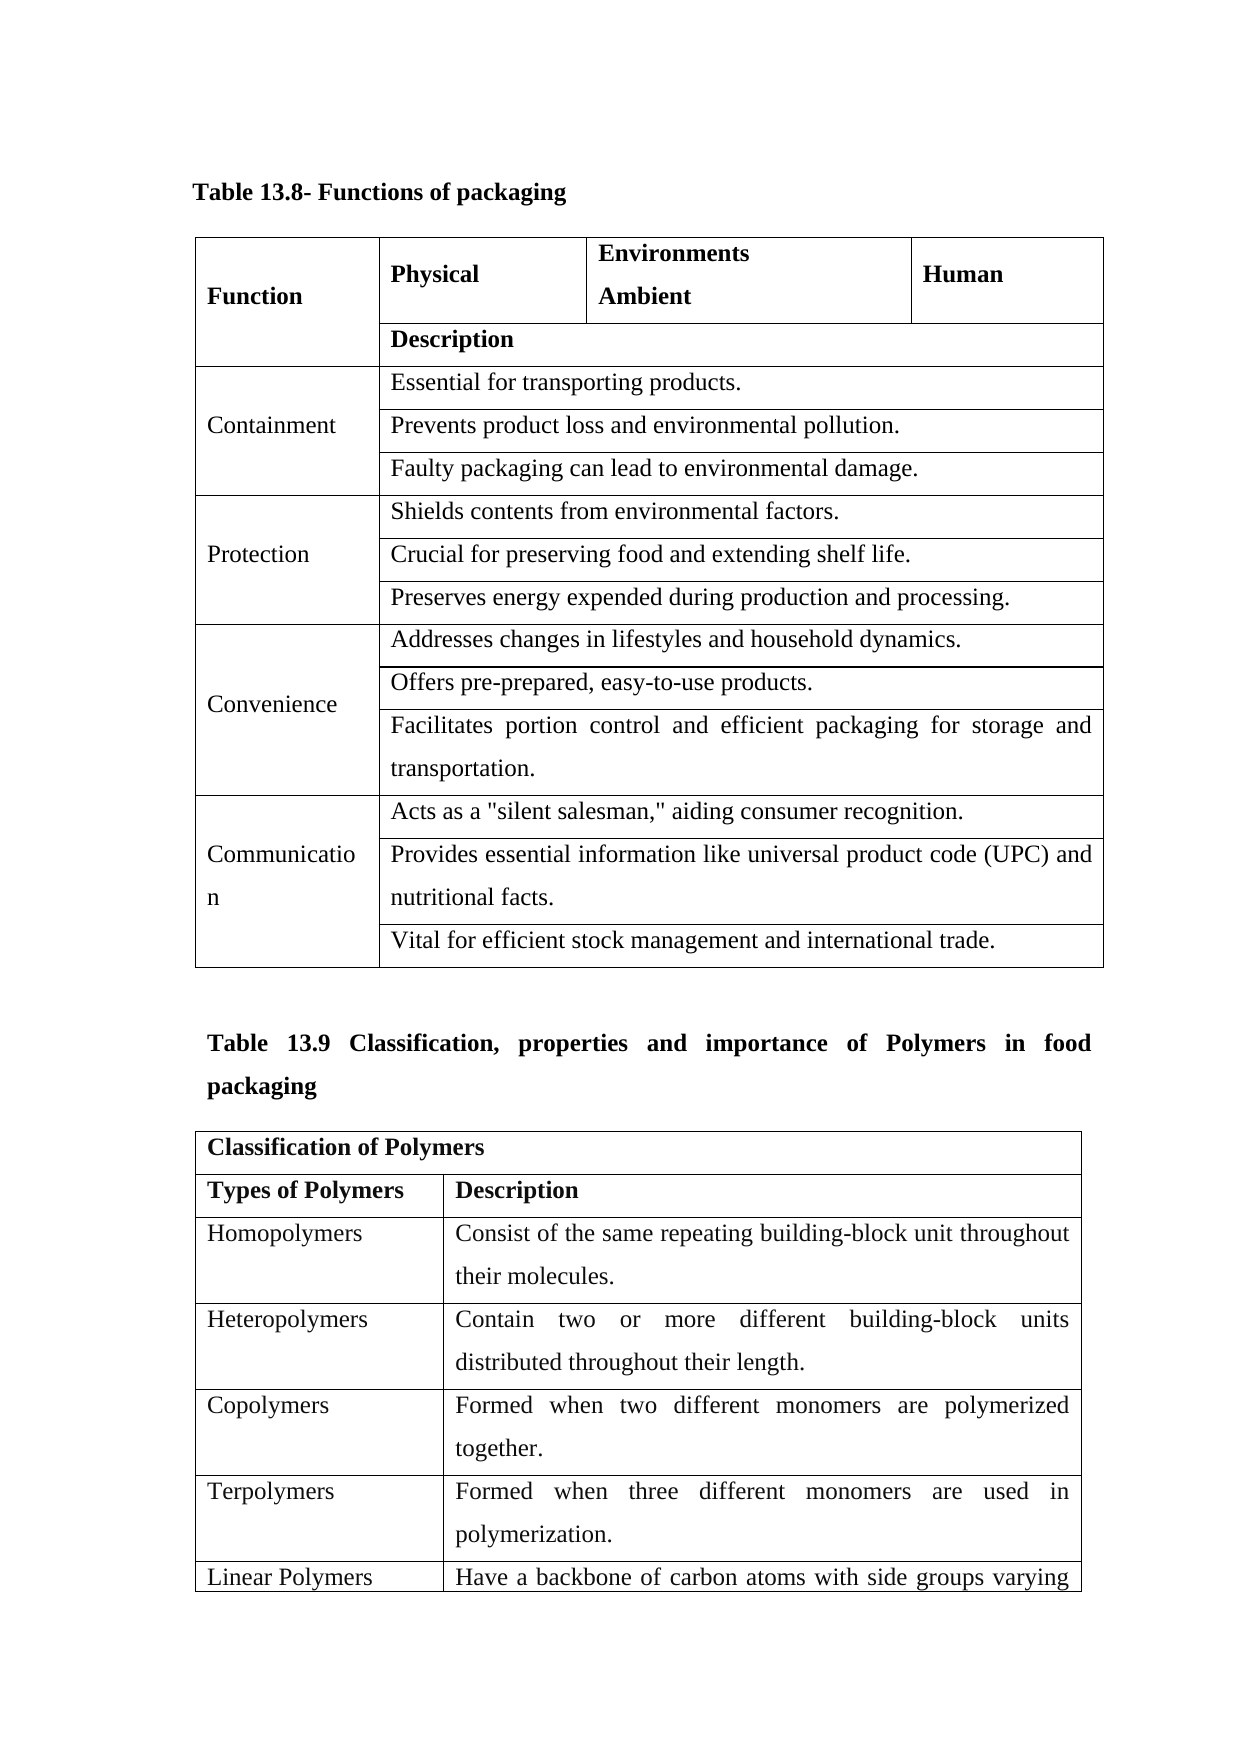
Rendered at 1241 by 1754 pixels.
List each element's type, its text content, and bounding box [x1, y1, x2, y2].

table_header Environments Ambient [587, 238, 911, 323]
table_cell Vital for efficient stock management and international trade. [380, 925, 1103, 967]
table_cell Protection [196, 496, 379, 623]
table_cell Types of Polymers [196, 1175, 443, 1217]
table_cell Copolymers [196, 1390, 443, 1475]
table_header Function [196, 238, 379, 366]
table_cell Consist of the same repeating building-block unit throughout their molecules. [444, 1218, 1081, 1303]
list Table 13.8- Functions of packaging [192, 177, 1092, 206]
table_cell Formed when three different monomers are used in polymerization. [444, 1476, 1081, 1561]
table_cell Description [444, 1175, 1081, 1217]
table_header Human [912, 238, 1103, 323]
table_cell Containment [196, 367, 379, 495]
table_cell Heteropolymers [196, 1304, 443, 1389]
table_cell Homopolymers [196, 1218, 443, 1303]
table_cell Linear Polymers [196, 1562, 443, 1591]
table_cell Terpolymers [196, 1476, 443, 1561]
table_cell Addresses changes in lifestyles and household dynamics. [380, 625, 1103, 666]
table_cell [444, 1562, 1081, 1591]
table_header Classification of Polymers [196, 1132, 1081, 1174]
table_cell Preserves energy expended during production and processing. [380, 582, 1103, 623]
table_cell Shields contents from environmental factors. [380, 496, 1103, 538]
table_cell Facilitates portion control and efficient packaging for storage and transportation. [380, 710, 1103, 795]
table_cell Prevents product loss and environmental pollution. [380, 410, 1103, 452]
table_cell Provides essential information like universal product code (UPC) and nutritional facts. [380, 839, 1103, 924]
table_cell Convenience [196, 625, 379, 795]
table_cell Contain two or more different building-block units distributed throughout their length. [444, 1304, 1081, 1389]
table_header Physical [380, 238, 586, 323]
table_cell Description [380, 324, 1103, 366]
table_cell Acts as a "silent salesman," aiding consumer recognition. [380, 796, 1103, 838]
table_cell Offers pre-prepared, easy-to-use products. [380, 668, 1103, 709]
table_cell Communication [196, 796, 379, 967]
table_cell Crucial for preserving food and extending shelf life. [380, 539, 1103, 581]
table_cell Essential for transporting products. [380, 367, 1103, 409]
table_cell Faulty packaging can lead to environmental damage. [380, 453, 1103, 495]
table_cell Formed when two different monomers are polymerized together. [444, 1390, 1081, 1475]
text Table 13.9 Classification, properties and importance of Polymers in food packaging [207, 1028, 1092, 1100]
